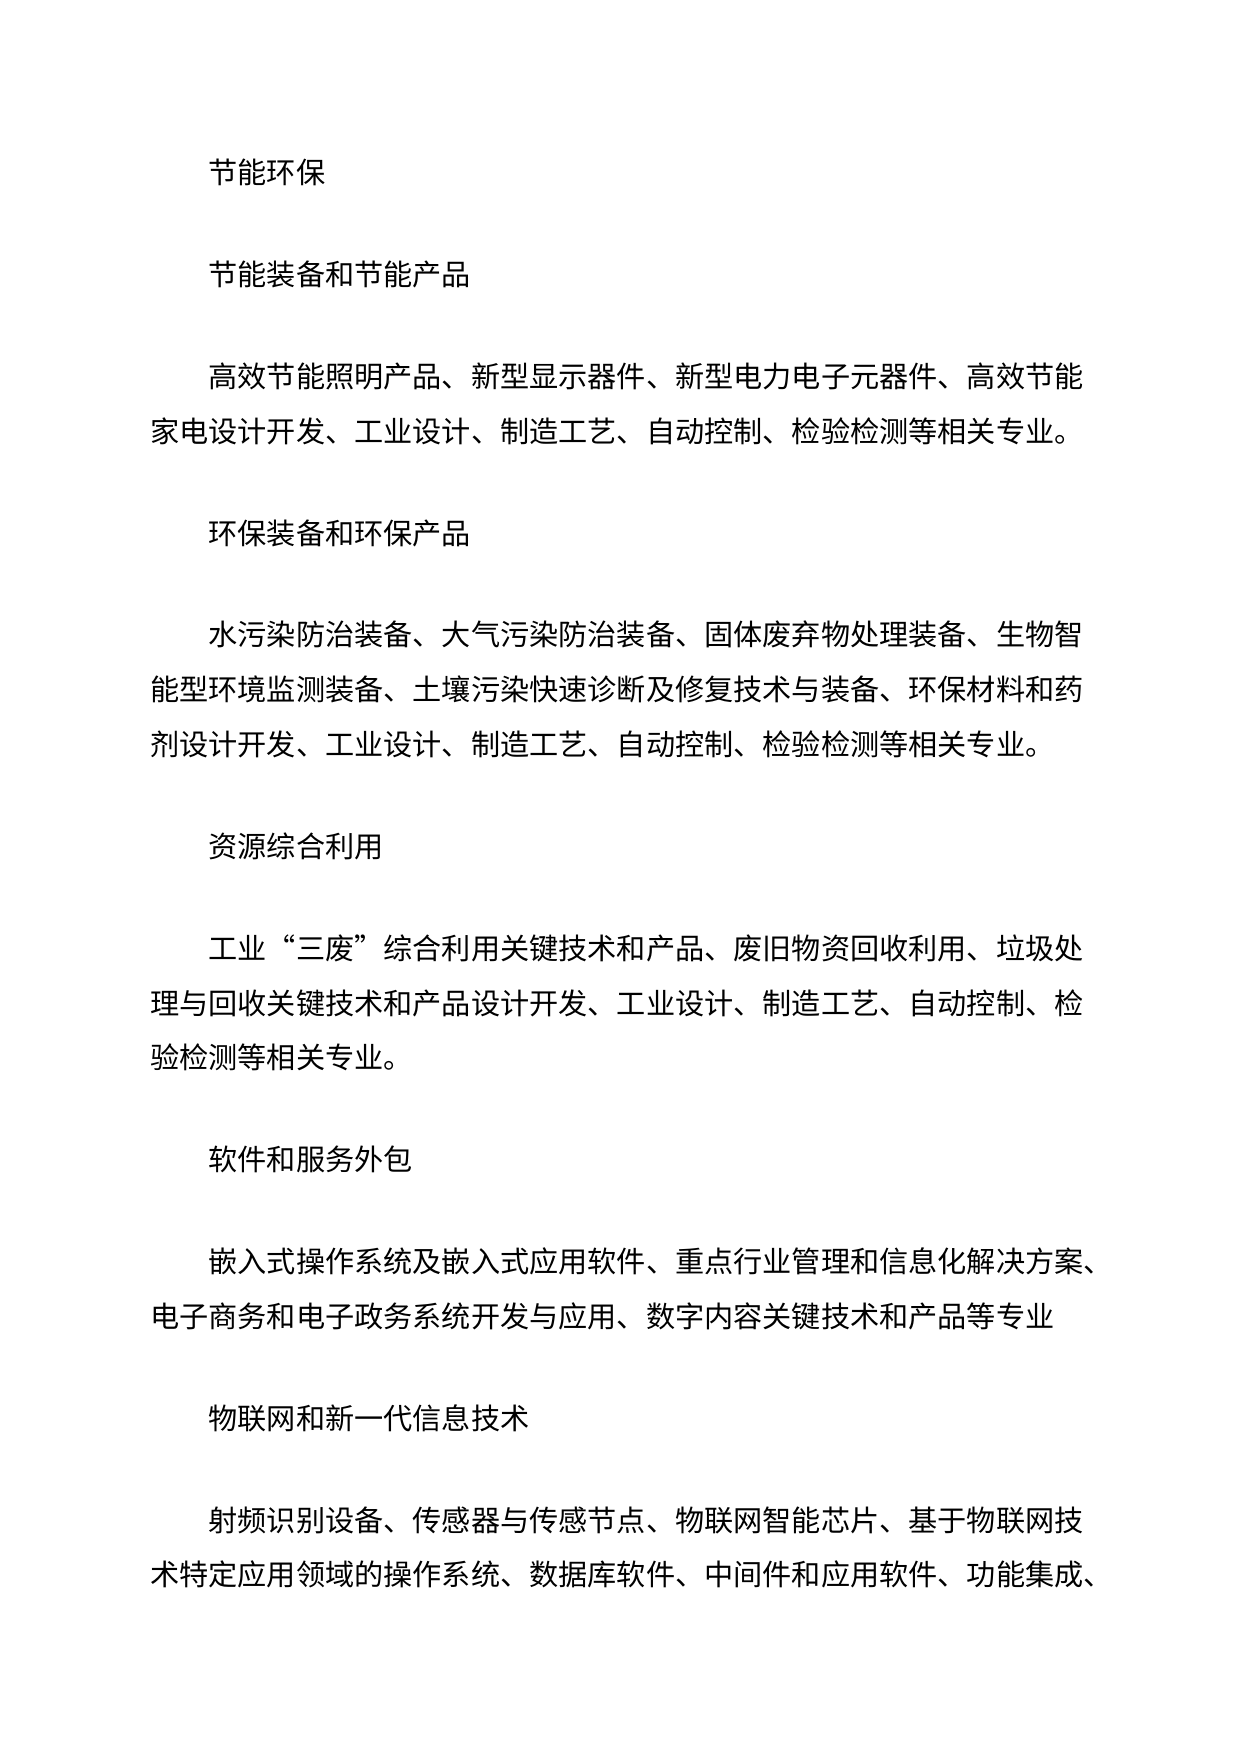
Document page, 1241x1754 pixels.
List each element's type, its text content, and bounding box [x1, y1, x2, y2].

text 水污染防治装备、大气污染防治装备、固体废弃物处理装备、生物智能型环境监测装备、土壤污染快速诊断及修复技术与装备、环保材料和药剂设计开发、工业设计、制造工艺、自动控制、检验检测等相关专业。 [150, 612, 1090, 764]
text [150, 1497, 1090, 1594]
text 节能环保 [150, 150, 1090, 192]
text 软件和服务外包 [150, 1137, 1090, 1179]
text 高效节能照明产品、新型显示器件、新型电力电子元器件、高效节能家电设计开发、工业设计、制造工艺、自动控制、检验检测等相关专业。 [150, 353, 1090, 451]
text 物联网和新一代信息技术 [150, 1395, 1090, 1438]
text 嵌入式操作系统及嵌入式应用软件、重点行业管理和信息化解决方案、电子商务和电子政务系统开发与应用、数字内容关键技术和产品等专业 [150, 1239, 1090, 1336]
text 工业“三废”综合利用关键技术和产品、废旧物资回收利用、垃圾处理与回收关键技术和产品设计开发、工业设计、制造工艺、自动控制、检验检测等相关专业。 [150, 925, 1090, 1077]
text 资源综合利用 [150, 823, 1090, 866]
text 节能装备和节能产品 [150, 252, 1090, 294]
text 环保装备和环保产品 [150, 510, 1090, 552]
